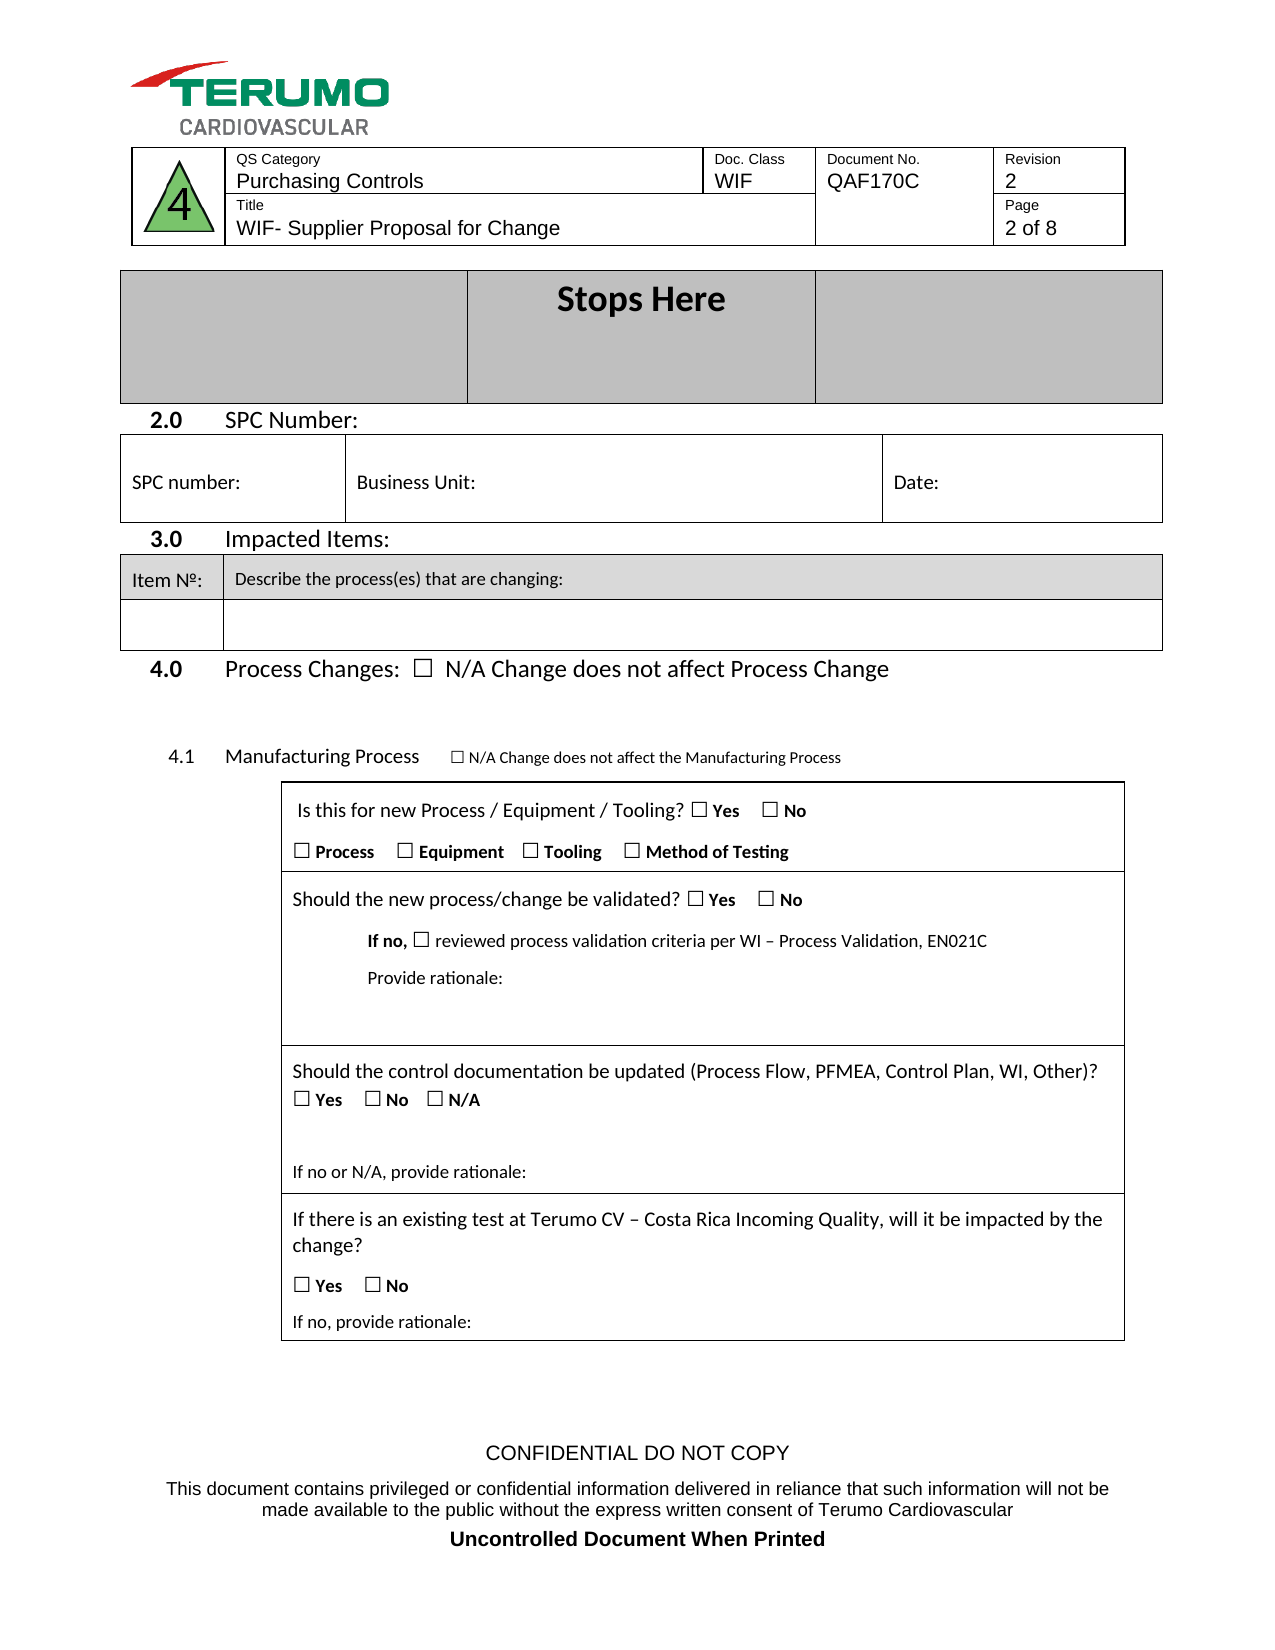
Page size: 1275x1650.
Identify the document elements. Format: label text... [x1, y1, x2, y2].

table_header SPC number: [121, 435, 345, 522]
subtitle SPC Number: [150, 404, 1125, 434]
subtitle Impacted Items: [150, 523, 1125, 554]
table_cell If there is an existing test at Terumo CV – Costa Rica Incoming Quality, will it be impacted by the change? Yes No If no, provide rationale: [282, 1194, 1124, 1340]
table_header Is this for new Process / Equipment / Tooling? Yes No Process Equipment Tooling Method of Testing [282, 783, 1124, 871]
table_cell Supplier Completion Stops Here [468, 271, 815, 403]
table_cell Should the new process/change be validated? Yes No If no, reviewed process validation criteria per WI – Process Validation, EN021C Provide rationale: [282, 872, 1124, 1045]
table_cell Should the control documentation be updated (Process Flow, PFMEA, Control Plan, WI, Other)? Yes No N/A If no or N/A, provide rationale: [282, 1046, 1124, 1193]
table_cell [121, 271, 467, 403]
picture [143, 160, 215, 232]
table_header Item №: [121, 555, 223, 599]
table_cell [816, 271, 1162, 403]
subtitle Process Changes: N/A Change does not affect Process Change [150, 651, 1125, 685]
picture [130, 61, 389, 135]
table_header Date: [883, 435, 1162, 522]
table_header Business Unit: [346, 435, 882, 522]
subtitle Manufacturing Process N/A Change does not affect the Manufacturing Process [168, 743, 1125, 769]
table_header Describe the process(es) that are changing: [224, 555, 1162, 599]
